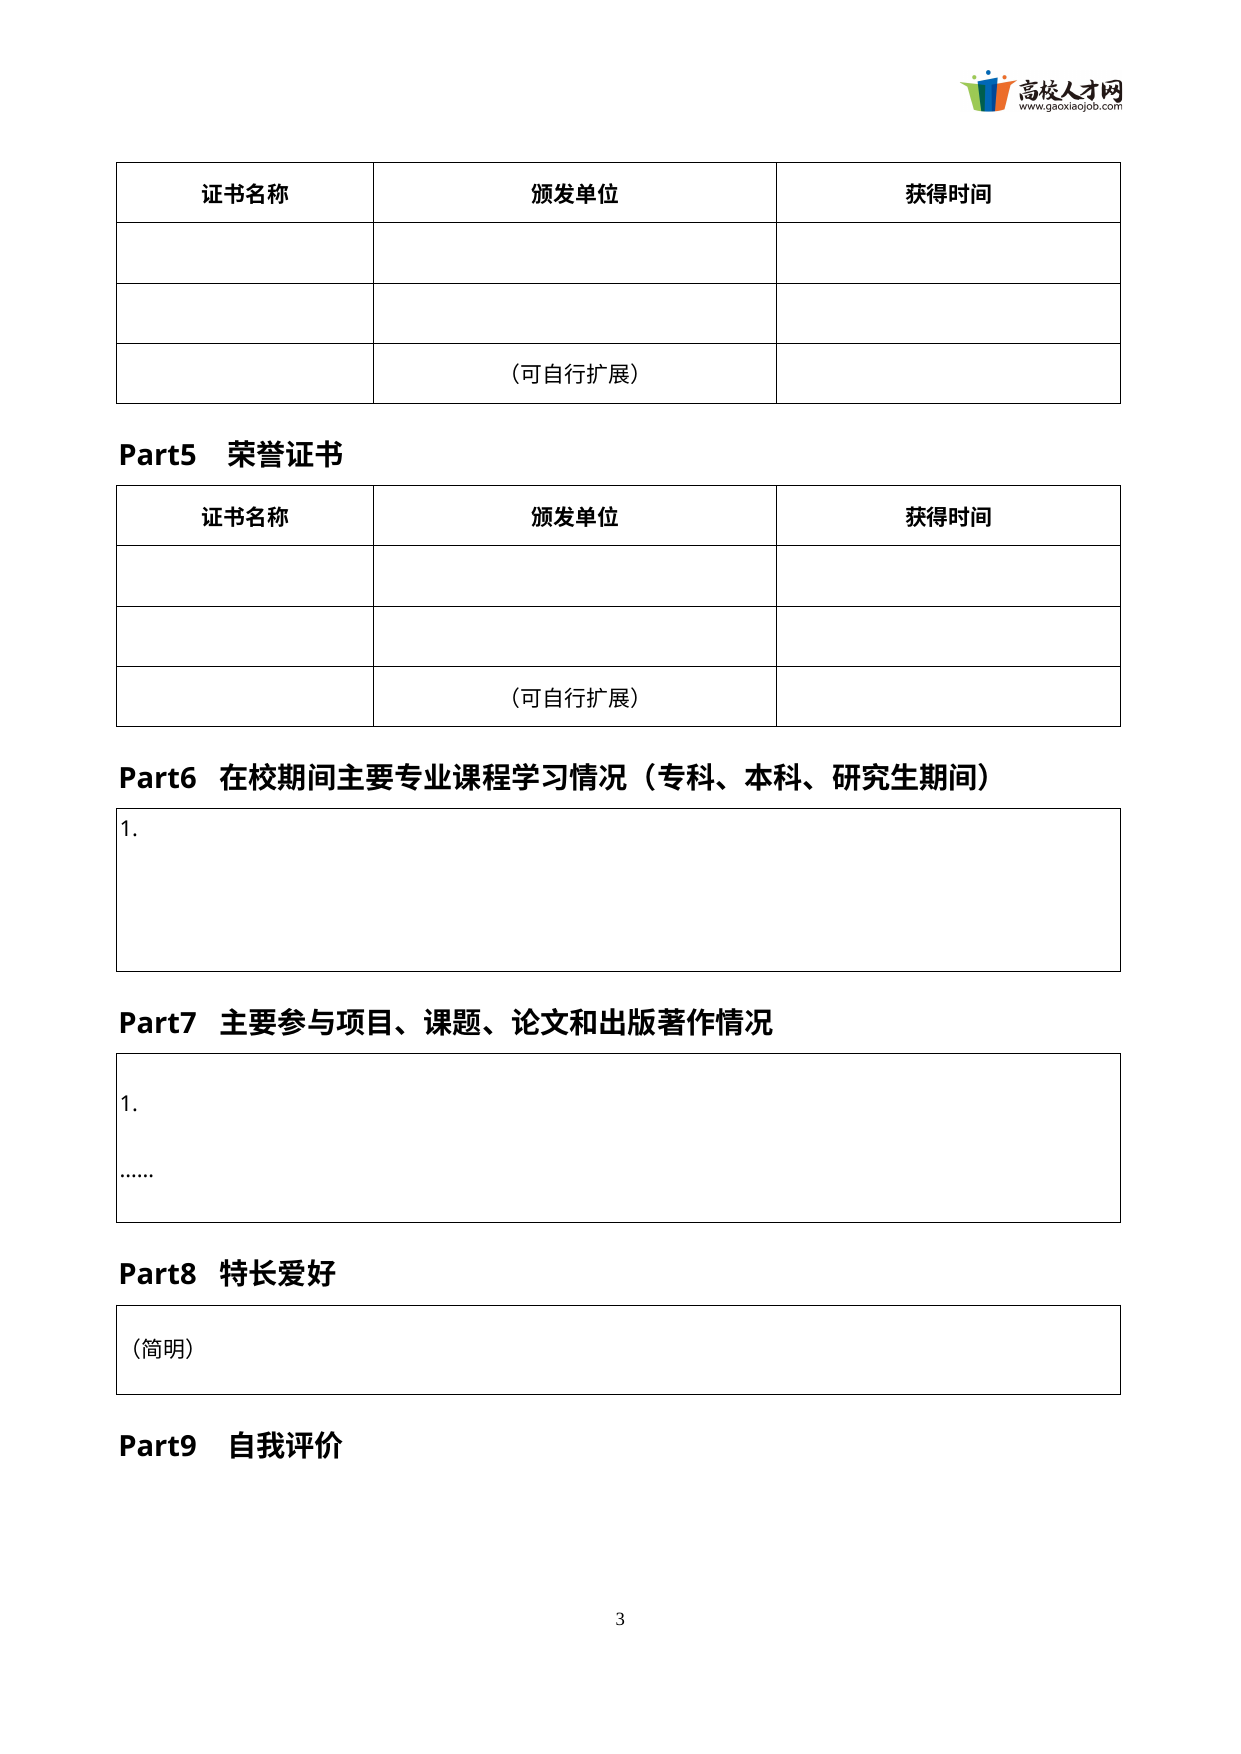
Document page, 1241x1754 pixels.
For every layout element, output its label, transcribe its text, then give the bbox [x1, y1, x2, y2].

table_cell （可自行扩展） [374, 667, 776, 726]
table_header 颁发单位 [374, 163, 776, 222]
table_cell [777, 344, 1120, 403]
table_cell [777, 546, 1120, 606]
table_header 1. [117, 809, 1120, 971]
table_cell [374, 284, 776, 343]
table_cell [117, 546, 373, 606]
text Part6 在校期间主要专业课程学习情况（专科、本科、研究生期间） [118, 743, 1122, 808]
table_cell [374, 223, 776, 282]
table_cell [374, 546, 776, 606]
table_header 获得时间 [777, 163, 1120, 222]
table_header （简明） [117, 1306, 1120, 1394]
table_cell [777, 284, 1120, 343]
table_cell [117, 667, 373, 726]
table_cell [117, 607, 373, 666]
table_cell [777, 607, 1120, 666]
table_header 获得时间 [777, 486, 1120, 545]
table_cell [117, 284, 373, 343]
table_header 证书名称 [117, 486, 373, 545]
text Part8 特长爱好 [118, 1239, 1122, 1304]
text Part5 荣誉证书 [118, 420, 1122, 485]
table_cell [117, 344, 373, 403]
table_cell [777, 223, 1120, 282]
table_cell [117, 223, 373, 282]
text Part7 主要参与项目、课题、论文和出版著作情况 [118, 988, 1122, 1053]
table_header 证书名称 [117, 163, 373, 222]
table_header 1. …… [117, 1054, 1120, 1222]
table_header 颁发单位 [374, 486, 776, 545]
table_cell [777, 667, 1120, 726]
table_cell [374, 607, 776, 666]
table_cell （可自行扩展） [374, 344, 776, 403]
text Part9 自我评价 [118, 1411, 1122, 1476]
picture [959, 70, 1123, 112]
